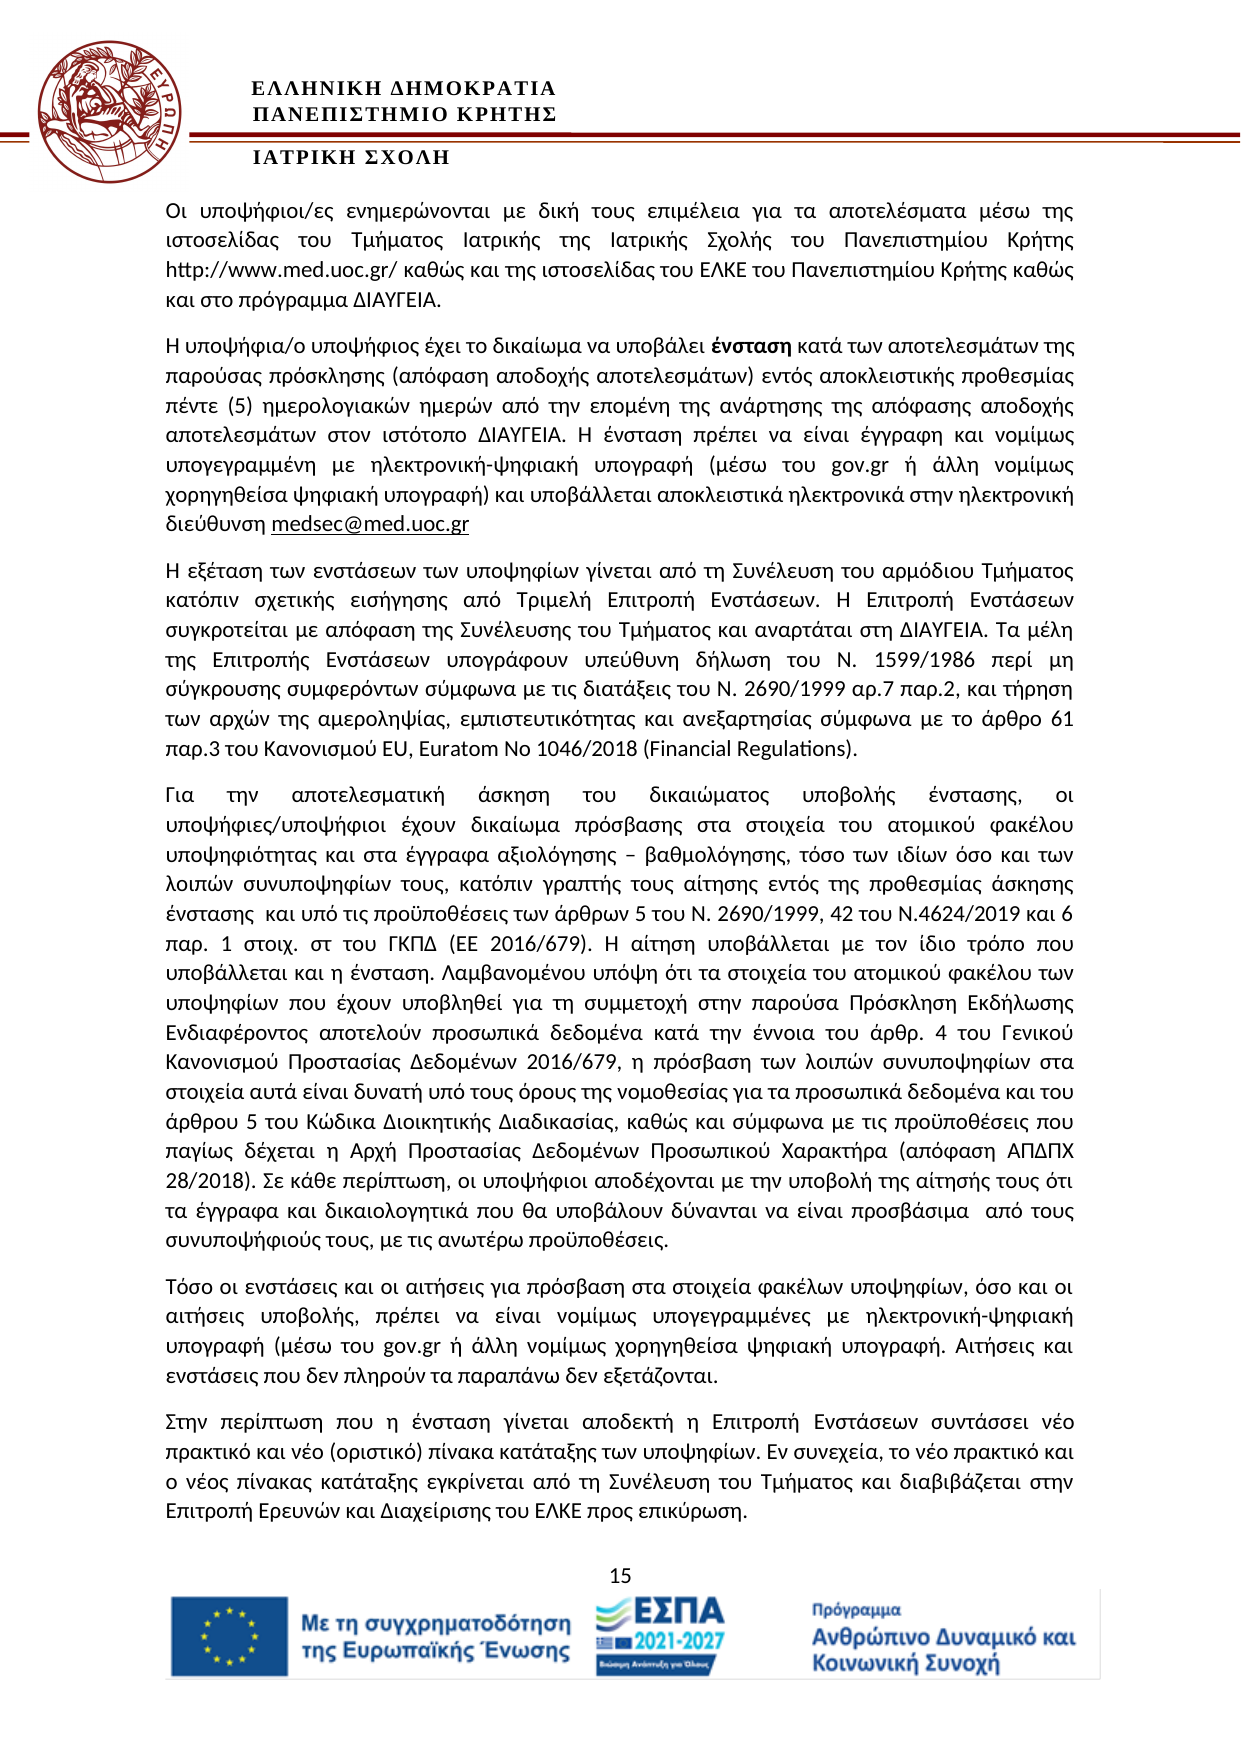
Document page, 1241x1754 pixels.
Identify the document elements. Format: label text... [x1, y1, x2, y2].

text Η εξέταση των ενστάσεων των υποψηφίων γίνεται από τη Συνέλευση του αρμόδιου Τμήματος κατόπιν σχετικής εισήγησης από Τριμελή Επιτροπή Ενστάσεων. Η Επιτροπή Ενστάσεων συγκροτείται με απόφαση της Συνέλευσης του Τμήματος και αναρτάται στη ΔΙΑΥΓΕΙΑ. Τα μέλη της Επιτροπής Ενστάσεων υπογράφουν υπεύθυνη δήλωση του Ν. 1599/1986 περί μη σύγκρουσης συμφερόντων σύμφωνα με τις διατάξεις του Ν. 2690/1999 αρ.7 παρ.2, και τήρηση των αρχών της αμεροληψίας, εμπιστευτικότητας και ανεξαρτησίας σύμφωνα με το άρθρο 61 παρ.3 του Κανονισμού EU, Euratom No 1046/2018 (Financial Regulations). [165, 556, 1075, 762]
text Η υποψήφια/ο υποψήφιος έχει το δικαίωμα να υποβάλει ένσταση κατά των αποτελεσμάτων της παρούσας πρόσκλησης (απόφαση αποδοχής αποτελεσμάτων) εντός αποκλειστικής προθεσμίας πέντε (5) ημερολογιακών ημερών από την επομένη της ανάρτησης της απόφασης αποδοχής αποτελεσμάτων στον ιστότοπο ΔΙΑΥΓΕΙΑ. Η ένσταση πρέπει να είναι έγγραφη και νομίμως υπογεγραμμένη με ηλεκτρονική-ψηφιακή υπογραφή (μέσω του gov.gr ή άλλη νομίμως χορηγηθείσα ψηφιακή υπογραφή) και υποβάλλεται αποκλειστικά ηλεκτρονικά στην ηλεκτρονική διεύθυνση medsec@med.uoc.gr [165, 331, 1075, 537]
picture [29, 32, 190, 192]
text Για την αποτελεσματική άσκηση του δικαιώματος υποβολής ένστασης, οι υποψήφιες/υποψήφιοι έχουν δικαίωμα πρόσβασης στα στοιχεία του ατομικού φακέλου υποψηφιότητας και στα έγγραφα αξιολόγησης – βαθμολόγησης, τόσο των ιδίων όσο και των λοιπών συνυποψηφίων τους, κατόπιν γραπτής τους αίτησης εντός της προθεσμίας άσκησης ένστασης και υπό τις προϋποθέσεις των άρθρων 5 του Ν. 2690/1999, 42 του Ν.4624/2019 και 6 παρ. 1 στοιχ. στ του ΓΚΠΔ (ΕΕ 2016/679). Η αίτηση υποβάλλεται με τον ίδιο τρόπο που υποβάλλεται και η ένσταση. Λαμβανομένου υπόψη ότι τα στοιχεία του ατομικού φακέλου των υποψηφίων που έχουν υποβληθεί για τη συμμετοχή στην παρούσα Πρόσκληση Εκδήλωσης Ενδιαφέροντος αποτελούν προσωπικά δεδομένα κατά την έννοια του άρθρ. 4 του Γενικού Κανονισμού Προστασίας Δεδομένων 2016/679, η πρόσβαση των λοιπών συνυποψηφίων στα στοιχεία αυτά είναι δυνατή υπό τους όρους της νομοθεσίας για τα προσωπικά δεδομένα και του άρθρου 5 του Κώδικα Διοικητικής Διαδικασίας, καθώς και σύμφωνα με τις προϋποθέσεις που παγίως δέχεται η Αρχή Προστασίας Δεδομένων Προσωπικού Χαρακτήρα (απόφαση ΑΠΔΠΧ 28/2018). Σε κάθε περίπτωση, οι υποψήφιοι αποδέχονται με την υποβολή της αίτησής τους ότι τα έγγραφα και δικαιολογητικά που θα υποβάλουν δύνανται να είναι προσβάσιμα από τους συνυποψήφιούς τους, με τις ανωτέρω προϋποθέσεις. [165, 780, 1075, 1254]
picture [165, 1589, 1102, 1681]
text Τόσο οι ενστάσεις και οι αιτήσεις για πρόσβαση στα στοιχεία φακέλων υποψηφίων, όσο και οι αιτήσεις υποβολής, πρέπει να είναι νομίμως υπογεγραμμένες με ηλεκτρονική-ψηφιακή υπογραφή (μέσω του gov.gr ή άλλη νομίμως χορηγηθείσα ψηφιακή υπογραφή. Αιτήσεις και ενστάσεις που δεν πληρούν τα παραπάνω δεν εξετάζονται. [165, 1272, 1075, 1389]
text Στην περίπτωση που η ένσταση γίνεται αποδεκτή η Επιτροπή Eνστάσεων συντάσσει νέο πρακτικό και νέο (οριστικό) πίνακα κατάταξης των υποψηφίων. Εν συνεχεία, το νέο πρακτικό και ο νέος πίνακας κατάταξης εγκρίνεται από τη Συνέλευση του Τμήματος και διαβιβάζεται στην Επιτροπή Ερευνών και Διαχείρισης του ΕΛΚΕ προς επικύρωση. [165, 1407, 1075, 1524]
text Οι υποψήφιοι/ες ενημερώνονται με δική τους επιμέλεια για τα αποτελέσματα μέσω της ιστοσελίδας του Τμήματος Ιατρικής της Ιατρικής Σχολής του Πανεπιστημίου Κρήτης http://www.med.uoc.gr/ καθώς και της ιστοσελίδας του ΕΛΚΕ του Πανεπιστημίου Κρήτης καθώς και στο πρόγραμμα ΔΙΑΥΓΕΙΑ. [165, 196, 1075, 313]
